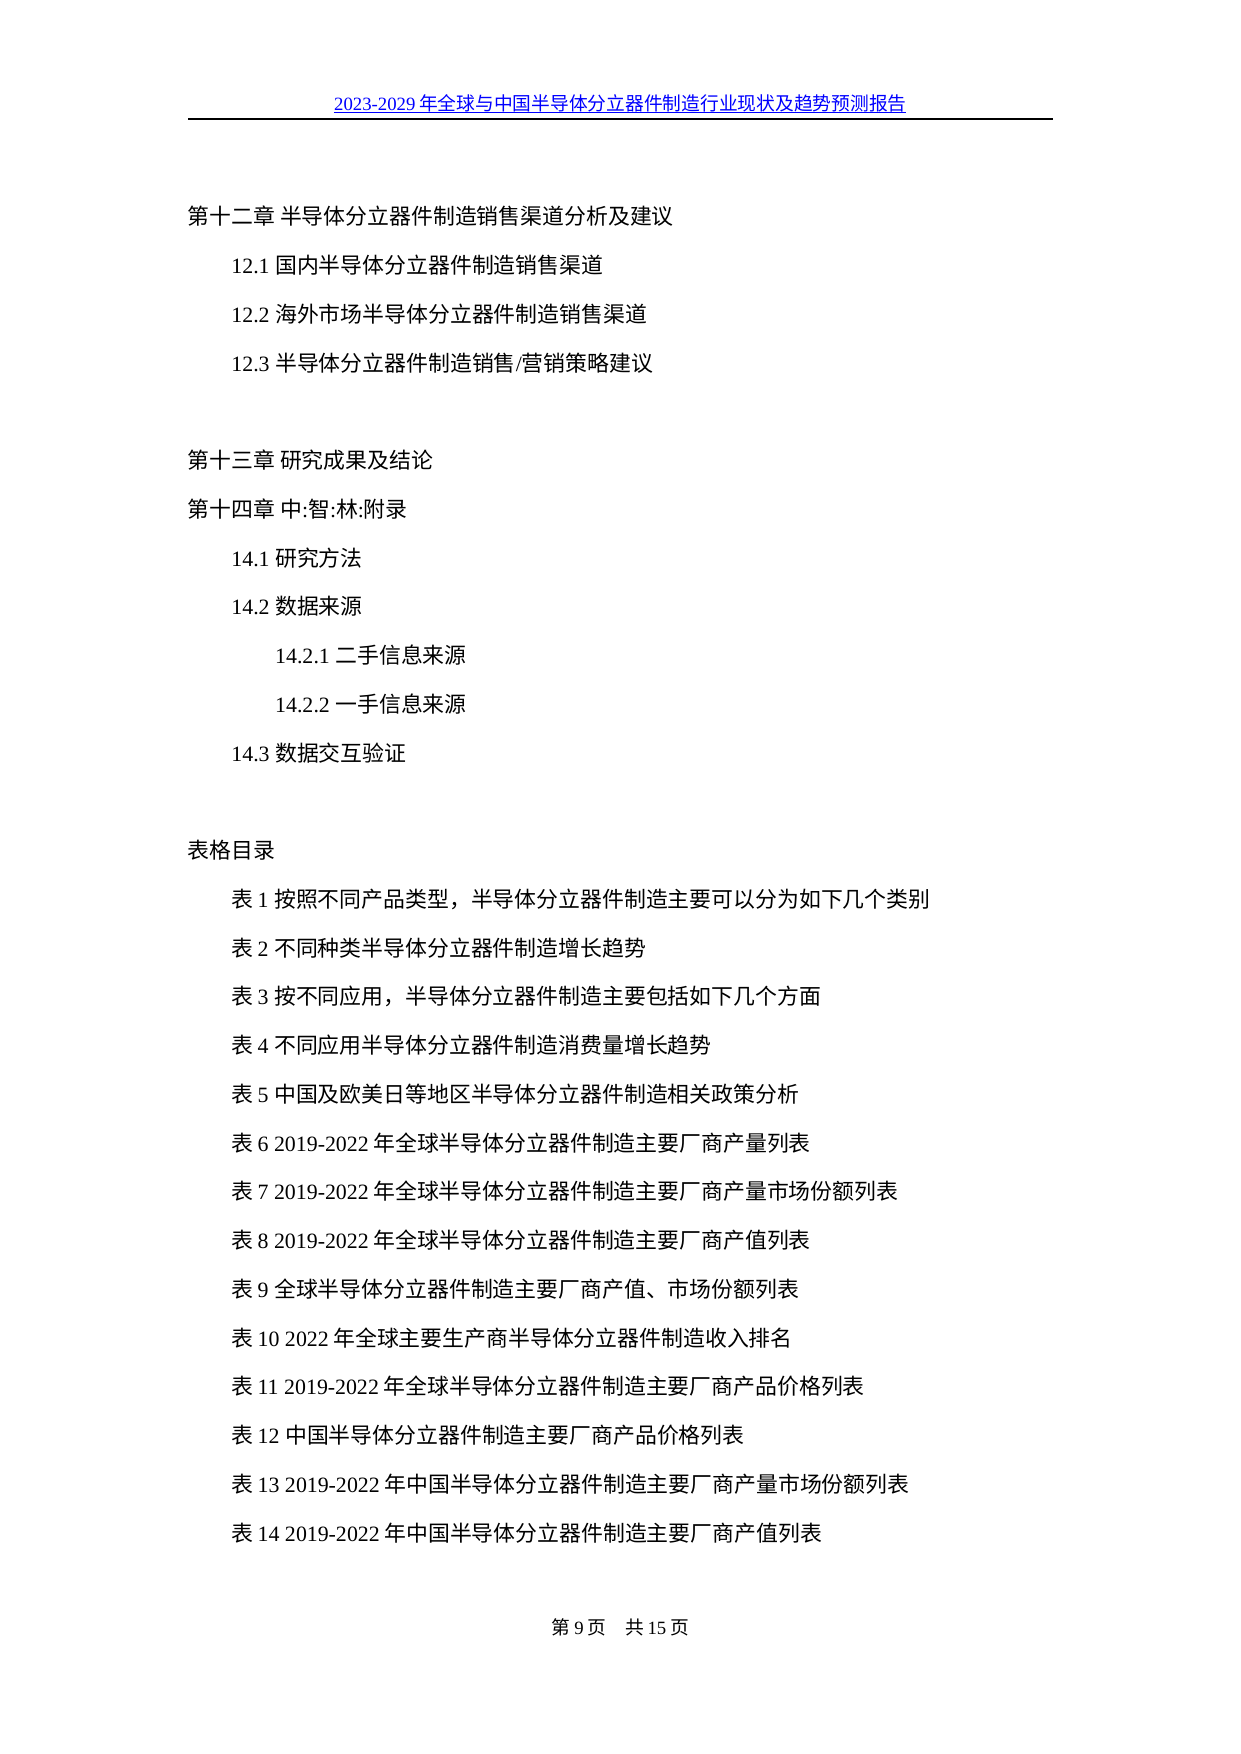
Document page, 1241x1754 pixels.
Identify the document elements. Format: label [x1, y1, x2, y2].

text [187, 150, 1053, 1548]
